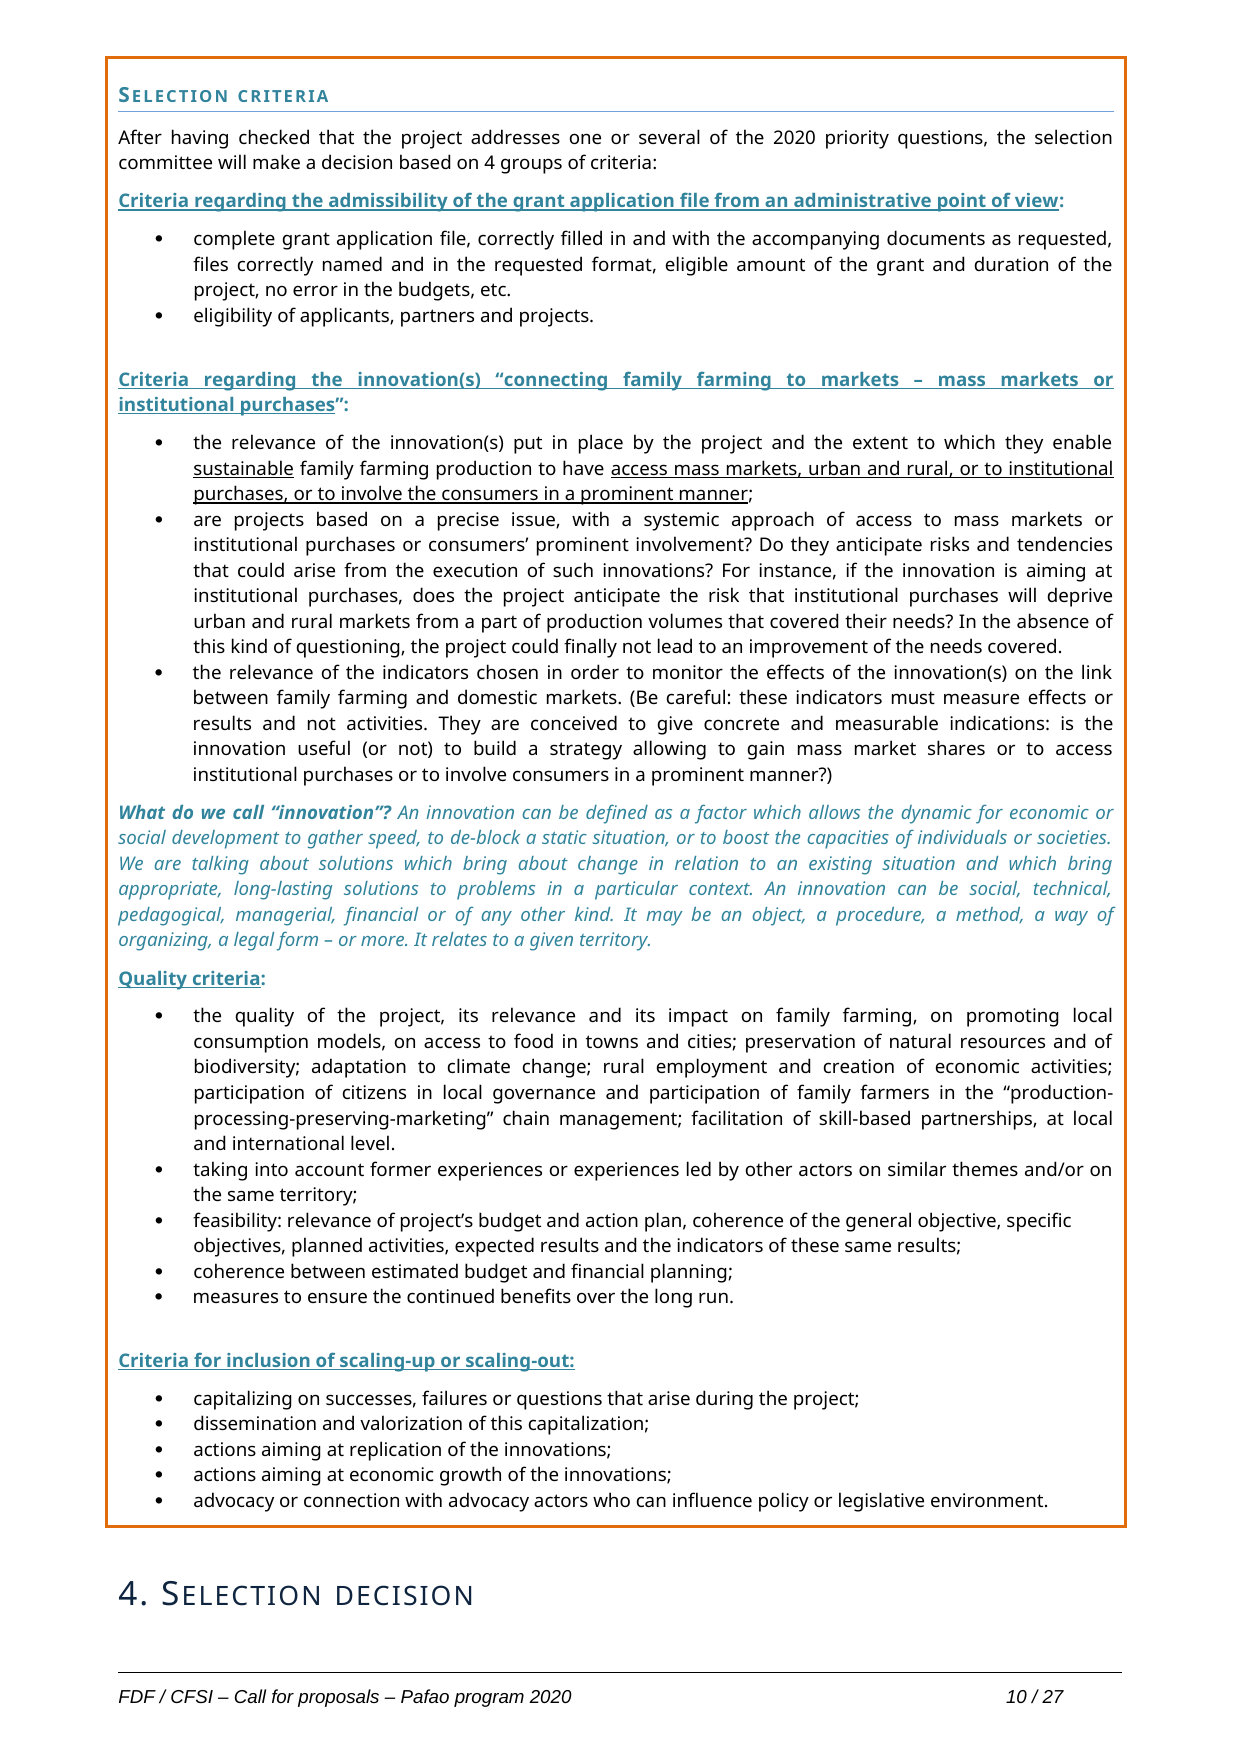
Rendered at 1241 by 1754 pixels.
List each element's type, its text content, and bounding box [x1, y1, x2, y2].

table_header Selection criteria After having checked that the project addresses one or several of the 2020 priority questions, the selection committee will make a decision based on 4 groups of criteria: Criteria regarding the admissibility of the grant application file from an administrative point of view: complete grant application file, correctly filled in and with the accompanying documents as requested, files correctly named and in the requested format, eligible amount of the grant and duration of the project, no error in the budgets, etc. eligibility of applicants, partners and projects. Criteria regarding the innovation(s) “connecting family farming to markets – mass markets or institutional purchases”: the relevance of the innovation(s) put in place by the project and the extent to which they enable sustainable family farming production to have access mass markets, urban and rural, or to institutional purchases, or to involve the consumers in a prominent manner; are projects based on a precise issue, with a systemic approach of access to mass markets or institutional purchases or consumers’ prominent involvement? Do they anticipate risks and tendencies that could arise from the execution of such innovations? For instance, if the innovation is aiming at institutional purchases, does the project anticipate the risk that institutional purchases will deprive urban and rural markets from a part of production volumes that covered their needs? In the absence of this kind of questioning, the project could finally not lead to an improvement of the needs covered. the relevance of the indicators chosen in order to monitor the effects of the innovation(s) on the link between family farming and domestic markets. (Be careful: these indicators must measure effects or results and not activities. They are conceived to give concrete and measurable indications: is the innovation useful (or not) to build a strategy allowing to gain mass market shares or to access institutional purchases or to involve consumers in a prominent manner?) What do we call “innovation”? An innovation can be defined as a factor which allows the dynamic for economic or social development to gather speed, to de-block a static situation, or to boost the capacities of individuals or societies. We are talking about solutions which bring about change in relation to an existing situation and which bring appropriate, long-lasting solutions to problems in a particular context. An innovation can be social, technical, pedagogical, managerial, financial or of any other kind. It may be an object, a procedure, a method, a way of organizing, a legal form – or more. It relates to a given territory. Quality criteria: the quality of the project, its relevance and its impact on family farming, on promoting local consumption models, on access to food in towns and cities; preservation of natural resources and of biodiversity; adaptation to climate change; rural employment and creation of economic activities; participation of citizens in local governance and participation of family farmers in the “production-processing-preserving-marketing” chain management; facilitation of skill-based partnerships, at local and international level. taking into account former experiences or experiences led by other actors on similar themes and/or on the same territory; feasibility: relevance of project’s budget and action plan, coherence of the general objective, specific objectives, planned activities, expected results and the indicators of these same results; coherence between estimated budget and financial planning; measures to ensure the continued benefits over the long run. Criteria for inclusion of scaling-up or scaling-out: capitalizing on successes, failures or questions that arise during the project; dissemination and valorization of this capitalization; actions aiming at replication of the innovations; actions aiming at economic growth of the innovations; advocacy or connection with advocacy actors who can influence policy or legislative environment. [108, 59, 1124, 1525]
subtitle 4. Selection decision [118, 1570, 1122, 1615]
